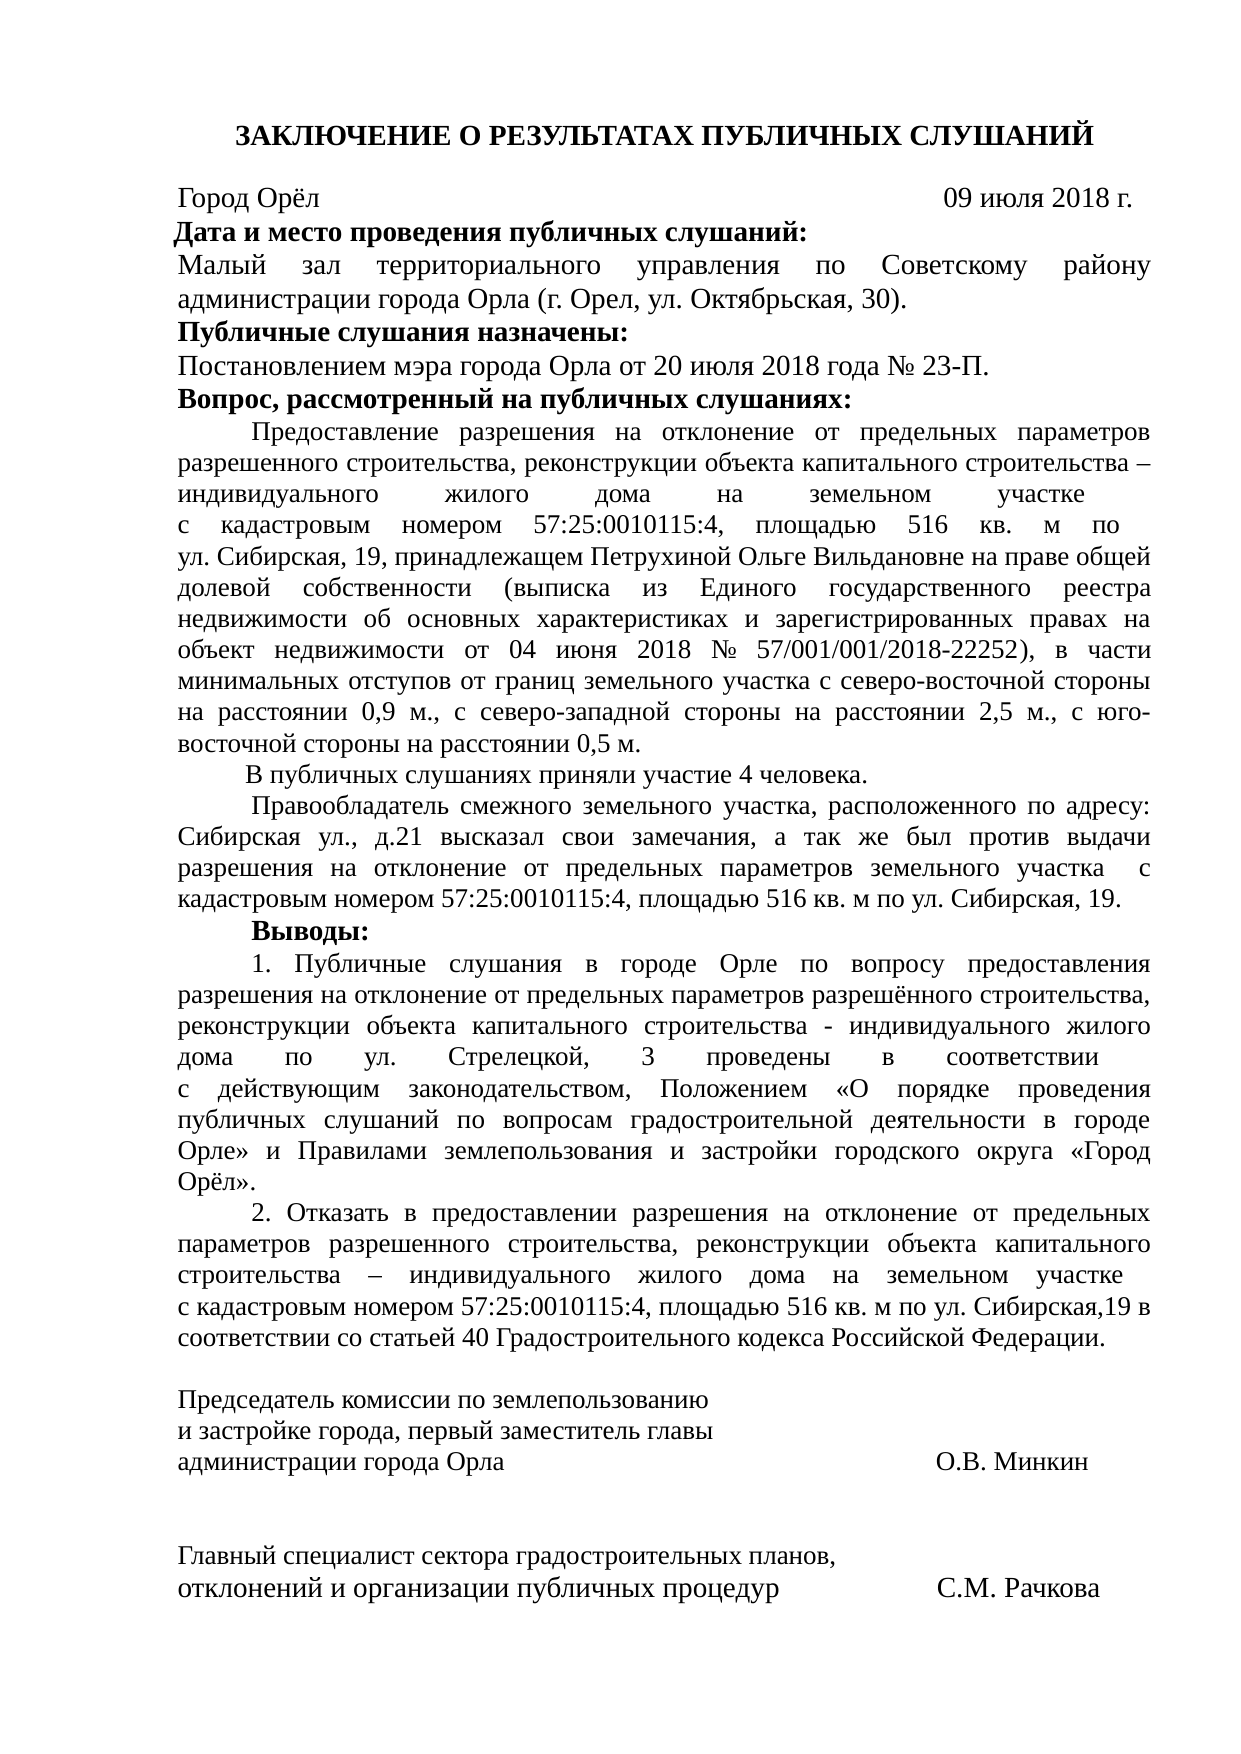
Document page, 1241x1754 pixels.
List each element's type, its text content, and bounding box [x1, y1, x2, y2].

text 2. Отказать в предоставлении разрешения на отклонение от предельных параметров разрешенного строительства, реконструкции объекта капитального строительства – индивидуального жилого дома на земельном участке с кадастровым номером 57:25:0010115:4, площадью 516 кв. м по ул. Сибирская,19 в соответствии со статьей 40 Градостроительного кодекса Российской Федерации. [177, 1196, 1152, 1352]
text отклонений и организации публичных процедур С.М. Рачкова [177, 1570, 1152, 1603]
text Предоставление разрешения на отклонение от предельных параметров разрешенного строительства, реконструкции объекта капитального строительства – индивидуального жилого дома на земельном участке с кадастровым номером 57:25:0010115:4, площадью 516 кв. м по ул. Сибирская, 19, принадлежащем Петрухиной Ольге Вильдановне на праве общей долевой собственности (выписка из Единого государственного реестра недвижимости об основных характеристиках и зарегистрированных правах на объект недвижимости от 04 июня 2018 № 57/001/001/2018-22252), в части минимальных отступов от границ земельного участка с северо-восточной стороны на расстоянии 0,9 м., с северо-западной стороны на расстоянии 2,5 м., с юго-восточной стороны на расстоянии 0,5 м. [177, 415, 1152, 758]
text Малый зал территориального управления по Советскому району администрации города Орла (г. Орел, ул. Октябрьская, 30). [177, 247, 1152, 314]
text Правообладатель смежного земельного участка, расположенного по адресу: Сибирская ул., д.21 высказал свои замечания, а так же был против выдачи разрешения на отклонение от предельных параметров земельного участка с кадастровым номером 57:25:0010115:4, площадью 516 кв. м по ул. Сибирская, 19. [177, 789, 1152, 913]
text ЗАКЛЮЧЕНИЕ О РЕЗУЛЬТАТАХ ПУБЛИЧНЫХ СЛУШАНИЙ [177, 118, 1152, 152]
text Дата и место проведения публичных слушаний: [158, 214, 1152, 247]
text и застройке города, первый заместитель главы [177, 1414, 1152, 1445]
text В публичных слушаниях приняли участие 4 человека. [177, 758, 1152, 789]
text Председатель комиссии по землепользованию [177, 1383, 1152, 1414]
text Постановлением мэра города Орла от 20 июля 2018 года № 23-П. [177, 348, 1152, 382]
text Город Орёл 09 июля 2018 г. [177, 180, 1152, 214]
text 1. Публичные слушания в городе Орле по вопросу предоставления разрешения на отклонение от предельных параметров разрешённого строительства, реконструкции объекта капитального строительства - индивидуального жилого дома по ул. Стрелецкой, 3 проведены в соответствии с действующим законодательством, Положением «О порядке проведения публичных слушаний по вопросам градостроительной деятельности в городе Орле» и Правилами землепользования и застройки городского округа «Город Орёл». [177, 947, 1152, 1196]
text Выводы: [177, 913, 1152, 947]
text Главный специалист сектора градостроительных планов, [177, 1539, 1152, 1570]
text администрации города Орла О.В. Минкин [177, 1445, 1152, 1477]
text Публичные слушания назначены: [177, 314, 1152, 348]
text Вопрос, рассмотренный на публичных слушаниях: [177, 382, 1152, 415]
